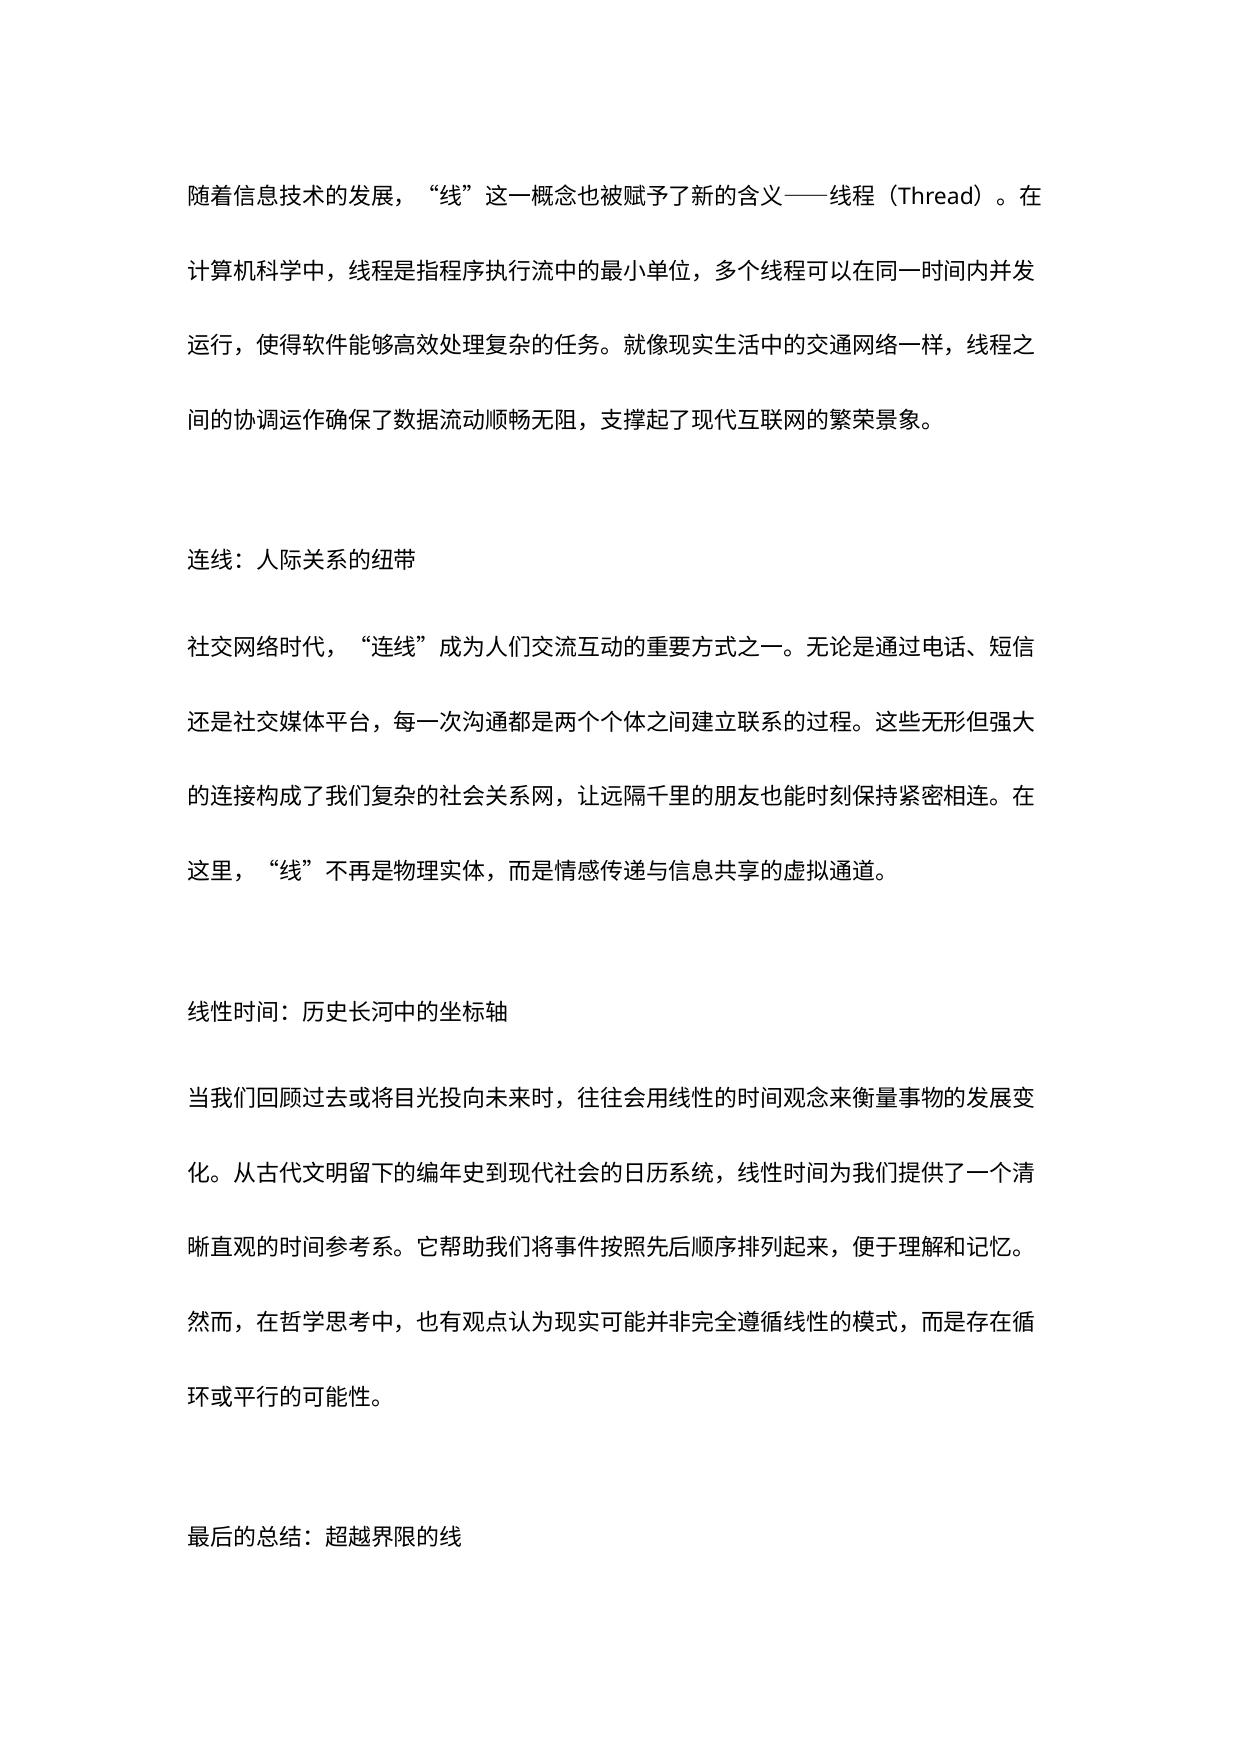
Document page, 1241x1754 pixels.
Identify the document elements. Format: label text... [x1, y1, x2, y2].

text 随着信息技术的发展，“线”这一概念也被赋予了新的含义——线程（Thread）。在计算机科学中，线程是指程序执行流中的最小单位，多个线程可以在同一时间内并发运行，使得软件能够高效处理复杂的任务。就像现实生活中的交通网络一样，线程之间的协调运作确保了数据流动顺畅无阻，支撑起了现代互联网的繁荣景象。 [187, 162, 1053, 451]
text 连线：人际关系的纽带 [187, 526, 1053, 591]
text 线性时间：历史长河中的坐标轴 [187, 977, 1053, 1042]
text 社交网络时代，“连线”成为人们交流互动的重要方式之一。无论是通过电话、短信还是社交媒体平台，每一次沟通都是两个个体之间建立联系的过程。这些无形但强大的连接构成了我们复杂的社会关系网，让远隔千里的朋友也能时刻保持紧密相连。在这里，“线”不再是物理实体，而是情感传递与信息共享的虚拟通道。 [187, 613, 1053, 902]
text 当我们回顾过去或将目光投向未来时，往往会用线性的时间观念来衡量事物的发展变化。从古代文明留下的编年史到现代社会的日历系统，线性时间为我们提供了一个清晰直观的时间参考系。它帮助我们将事件按照先后顺序排列起来，便于理解和记忆。然而，在哲学思考中，也有观点认为现实可能并非完全遵循线性的模式，而是存在循环或平行的可能性。 [187, 1064, 1053, 1428]
text 最后的总结：超越界限的线 [187, 1503, 1053, 1568]
